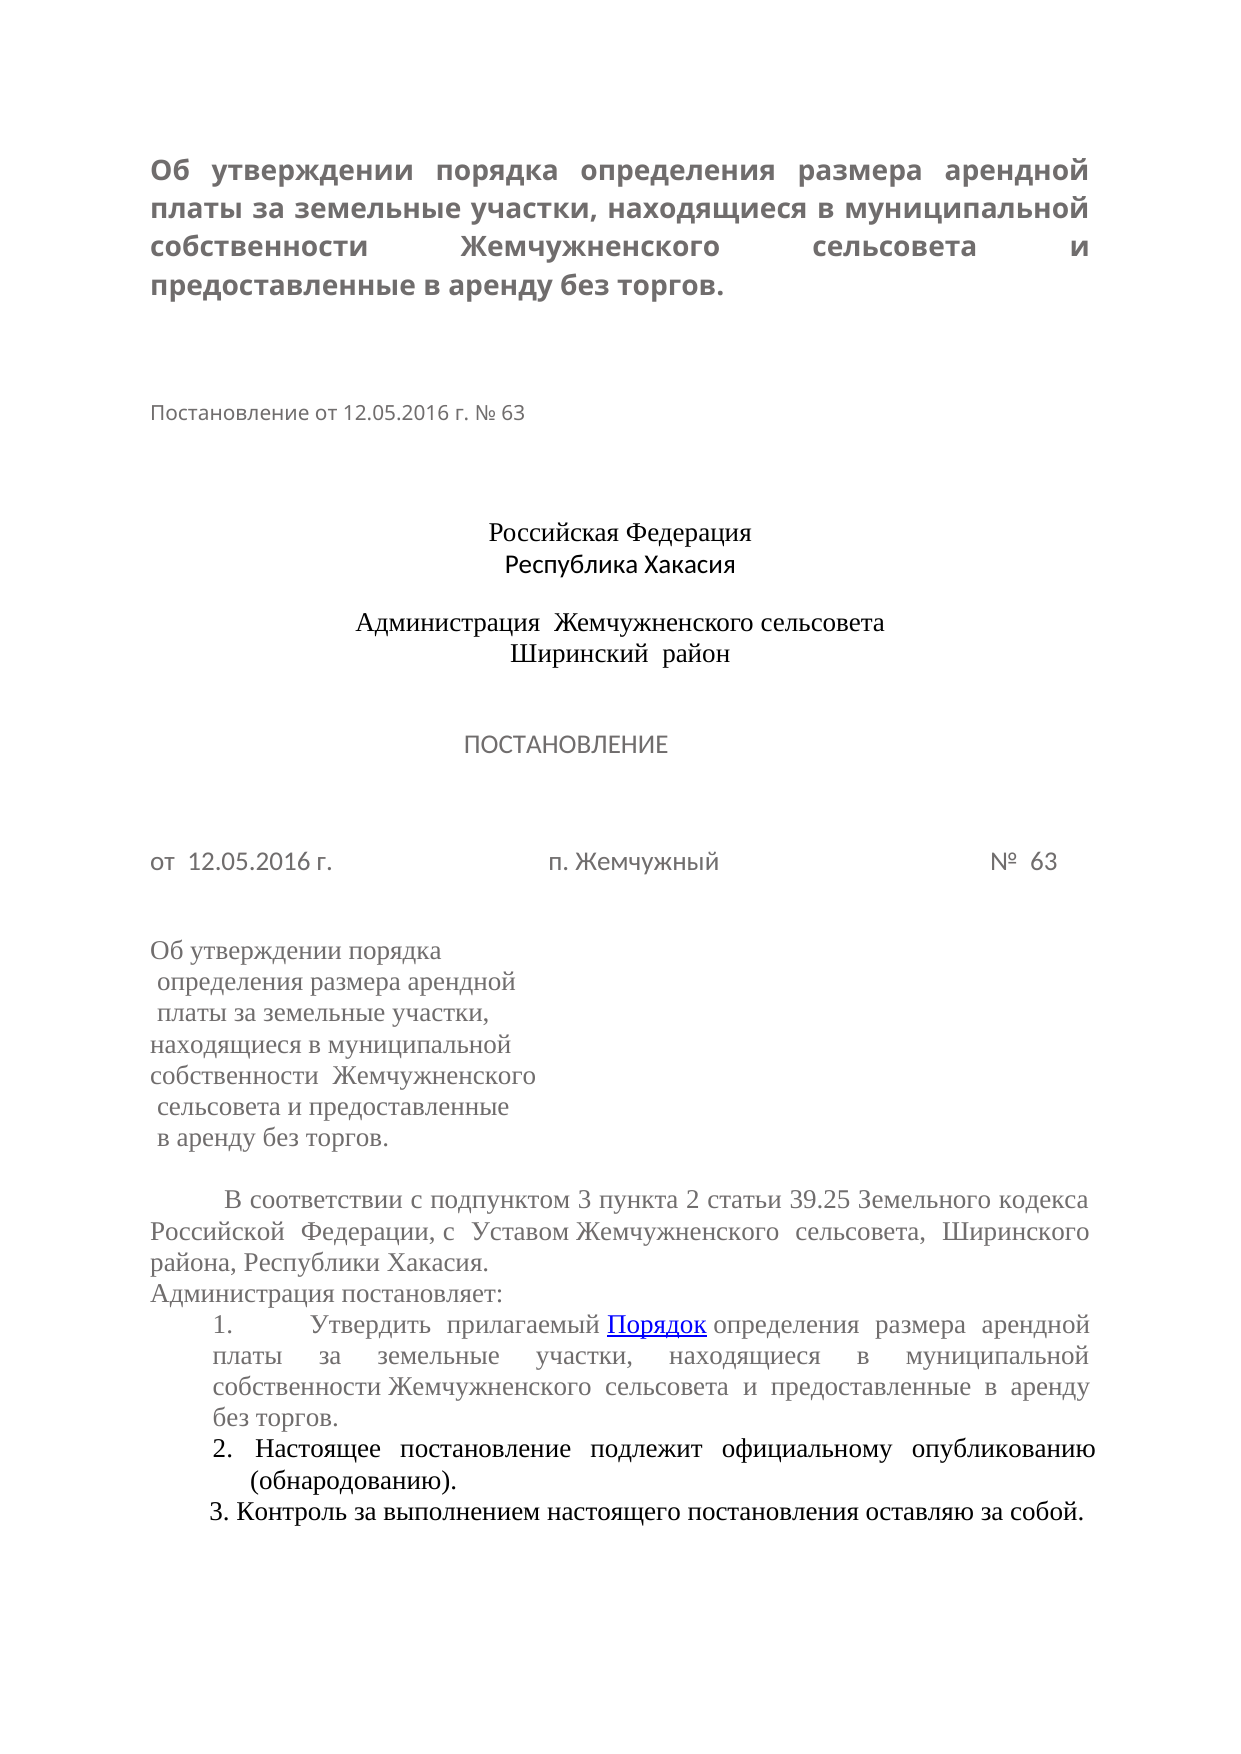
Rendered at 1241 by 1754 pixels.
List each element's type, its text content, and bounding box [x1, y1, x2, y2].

text определения размера арендной [150, 965, 1090, 997]
text собственности Жемчужненского [150, 1059, 1090, 1090]
subtitle Ширинский район [150, 637, 1090, 668]
text Постановление от 12.05.2016 г. № 63 [150, 332, 1090, 491]
text платы за земельные участки, [150, 997, 1090, 1028]
text В соответствии с подпунктом 3 пункта 2 статьи 39.25 Земельного кодекса Российской Федерации, с Уставом Жемчужненского сельсовета, Ширинского района, Республики Хакасия. [150, 1183, 1090, 1277]
text находящиеся в муниципальной [150, 1028, 1090, 1059]
subtitle Об утверждении порядка определения размера арендной платы за земельные участки, находящиеся в муниципальной собственности Жемчужненского сельсовета и предоставленные в аренду без торгов. [150, 150, 1090, 303]
text 1. Утвердить прилагаемый Порядок определения размера арендной платы за земельные участки, находящиеся в муниципальной собственности Жемчужненского сельсовета и предоставленные в аренду без торгов. [212, 1308, 1090, 1433]
text Об утверждении порядка [150, 934, 1090, 965]
subtitle Администрация Жемчужненского сельсовета [150, 606, 1090, 637]
text Республика Хакасия [150, 547, 1090, 580]
text Администрация постановляет: [150, 1277, 1090, 1308]
subtitle Российская Федерация [150, 516, 1090, 547]
text сельсовета и предоставленные [150, 1090, 1090, 1121]
text 3. Контроль за выполнением настоящего постановления оставляю за собой. [150, 1495, 1097, 1526]
text ПОСТАНОВЛЕНИЕ [150, 727, 1090, 760]
text от 12.05.2016 г. п. Жемчужный № 63 [150, 844, 1090, 877]
text 2. Настоящее постановление подлежит официальному опубликованию (обнародованию). [212, 1433, 1097, 1495]
text в аренду без торгов. [150, 1121, 1090, 1152]
